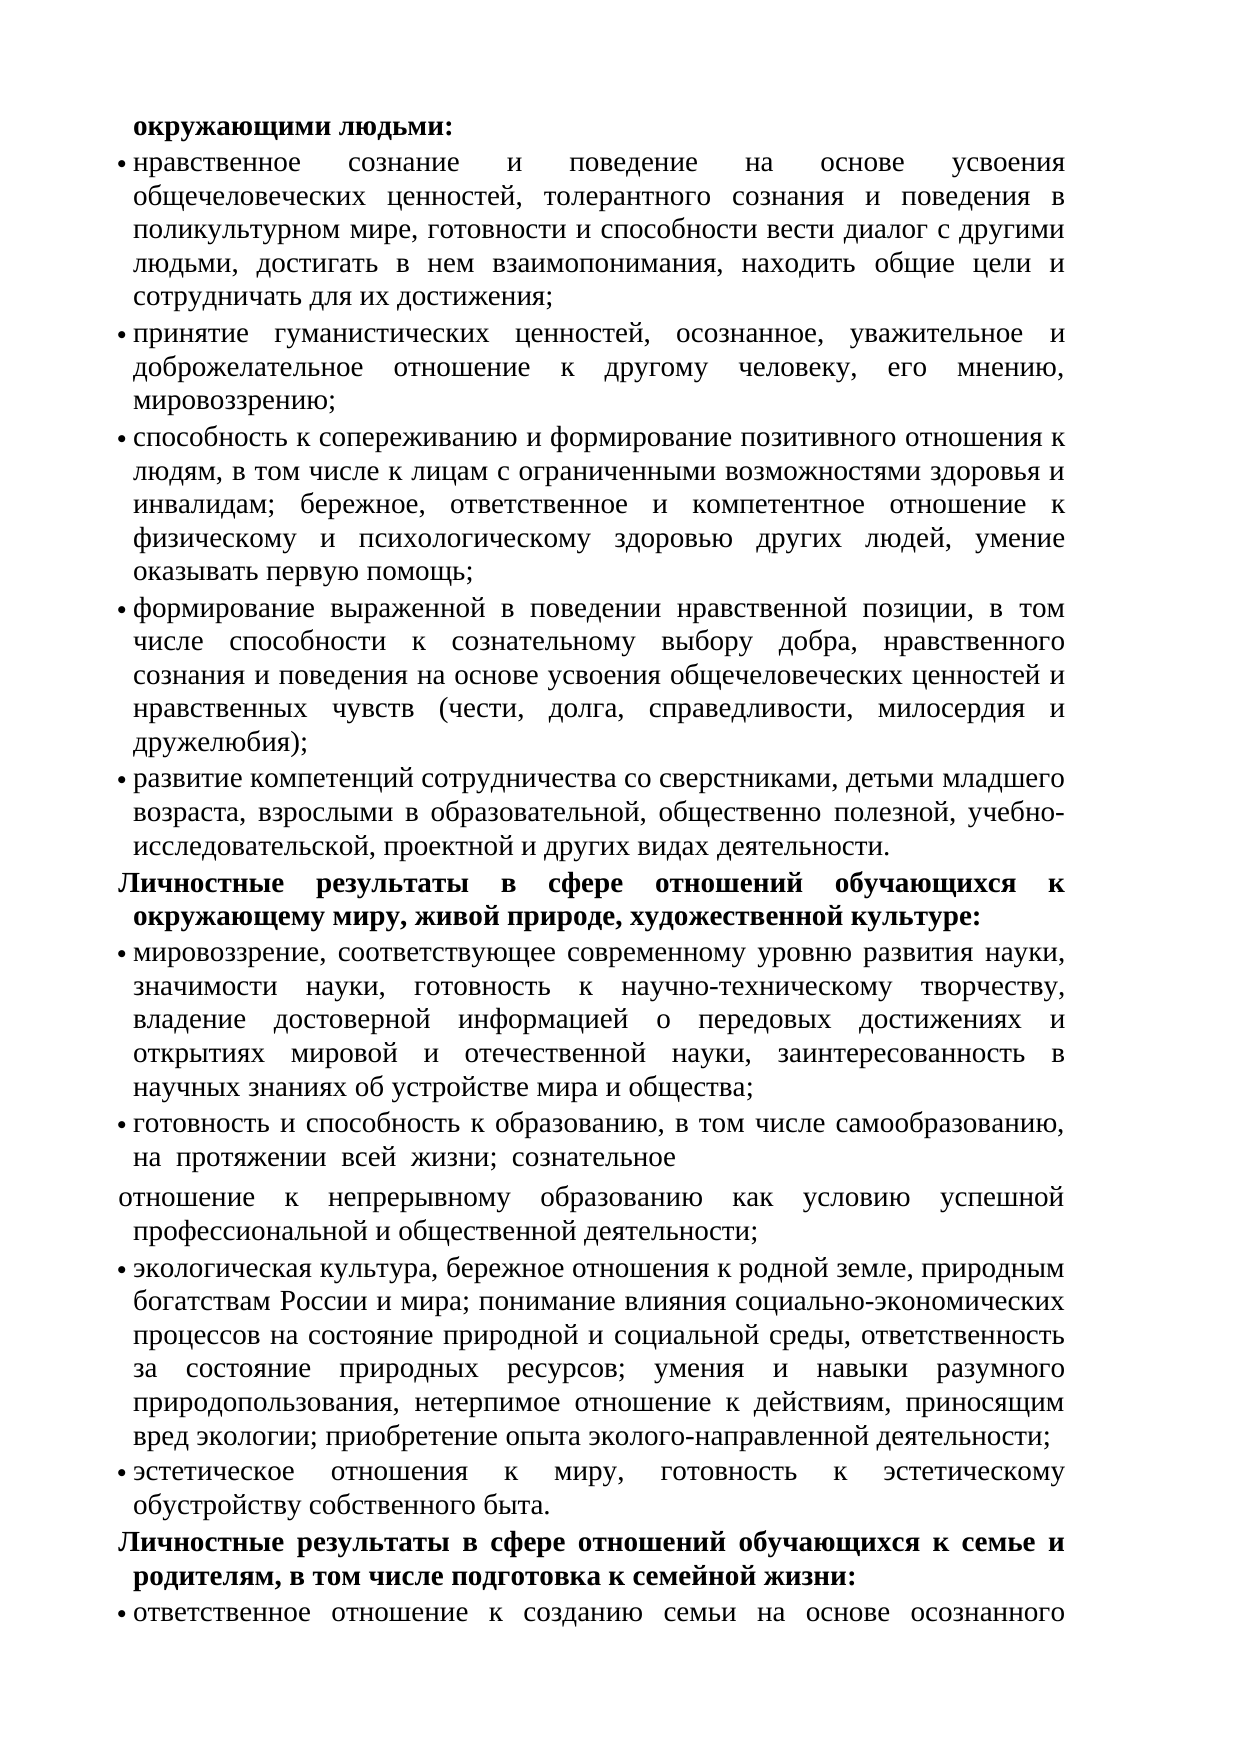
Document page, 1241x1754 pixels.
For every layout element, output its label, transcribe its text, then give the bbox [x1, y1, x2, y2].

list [118, 1594, 1065, 1627]
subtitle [118, 108, 1065, 142]
list готовность и способность к образованию, в том числе самообразованию, на протяжении всей жизни; сознательное [118, 1106, 1065, 1173]
list мировоззрение, соответствующее современному уровню развития науки, значимости науки, готовность к научно-техническому творчеству, владение достоверной информацией о передовых достижениях и открытиях мировой и отечественной науки, заинтересованность в научных знаниях об устройстве мира и общества; [118, 934, 1065, 1102]
list формирование выраженной в поведении нравственной позиции, в том числе способности к сознательному выбору добра, нравственного сознания и поведения на основе усвоения общечеловеческих ценностей и нравственных чувств (чести, долга, справедливости, милосердия и дружелюбия); [118, 590, 1065, 758]
list нравственное сознание и поведение на основе усвоения общечеловеческих ценностей, толерантного сознания и поведения в поликультурном мире, готовности и способности вести диалог с другими людьми, достигать в нем взаимопонимания, находить общие цели и сотрудничать для их достижения; [118, 144, 1065, 312]
list развитие компетенций сотрудничества со сверстниками, детьми младшего возраста, взрослыми в образовательной, общественно полезной, учебно-исследовательской, проектной и других видах деятельности. [118, 761, 1065, 861]
list экологическая культура, бережное отношения к родной земле, природным богатствам России и мира; понимание влияния социально-экономических процессов на состояние природной и социальной среды, ответственность за состояние природных ресурсов; умения и навыки разумного природопользования, нетерпимое отношение к действиям, приносящим вред экологии; приобретение опыта эколого-направленной деятельности; [118, 1250, 1065, 1451]
subtitle Личностные результаты в сфере отношений обучающихся к семье и родителям, в том числе подготовка к семейной жизни: [118, 1524, 1065, 1591]
list принятие гуманистических ценностей, осознанное, уважительное и доброжелательное отношение к другому человеку, его мнению, мировоззрению; [118, 315, 1065, 416]
list способность к сопереживанию и формирование позитивного отношения к людям, в том числе к лицам с ограниченными возможностями здоровья и инвалидам; бережное, ответственное и компетентное отношение к физическому и психологическому здоровью других людей, умение оказывать первую помощь; [118, 419, 1065, 587]
list эстетическое отношения к миру, готовность к эстетическому обустройству собственного быта. [118, 1454, 1065, 1520]
subtitle Личностные результаты в сфере отношений обучающихся к окружающему миру, живой природе, художественной культуре: [118, 865, 1065, 932]
text отношение к непрерывному образованию как условию успешной профессиональной и общественной деятельности; [118, 1179, 1065, 1247]
